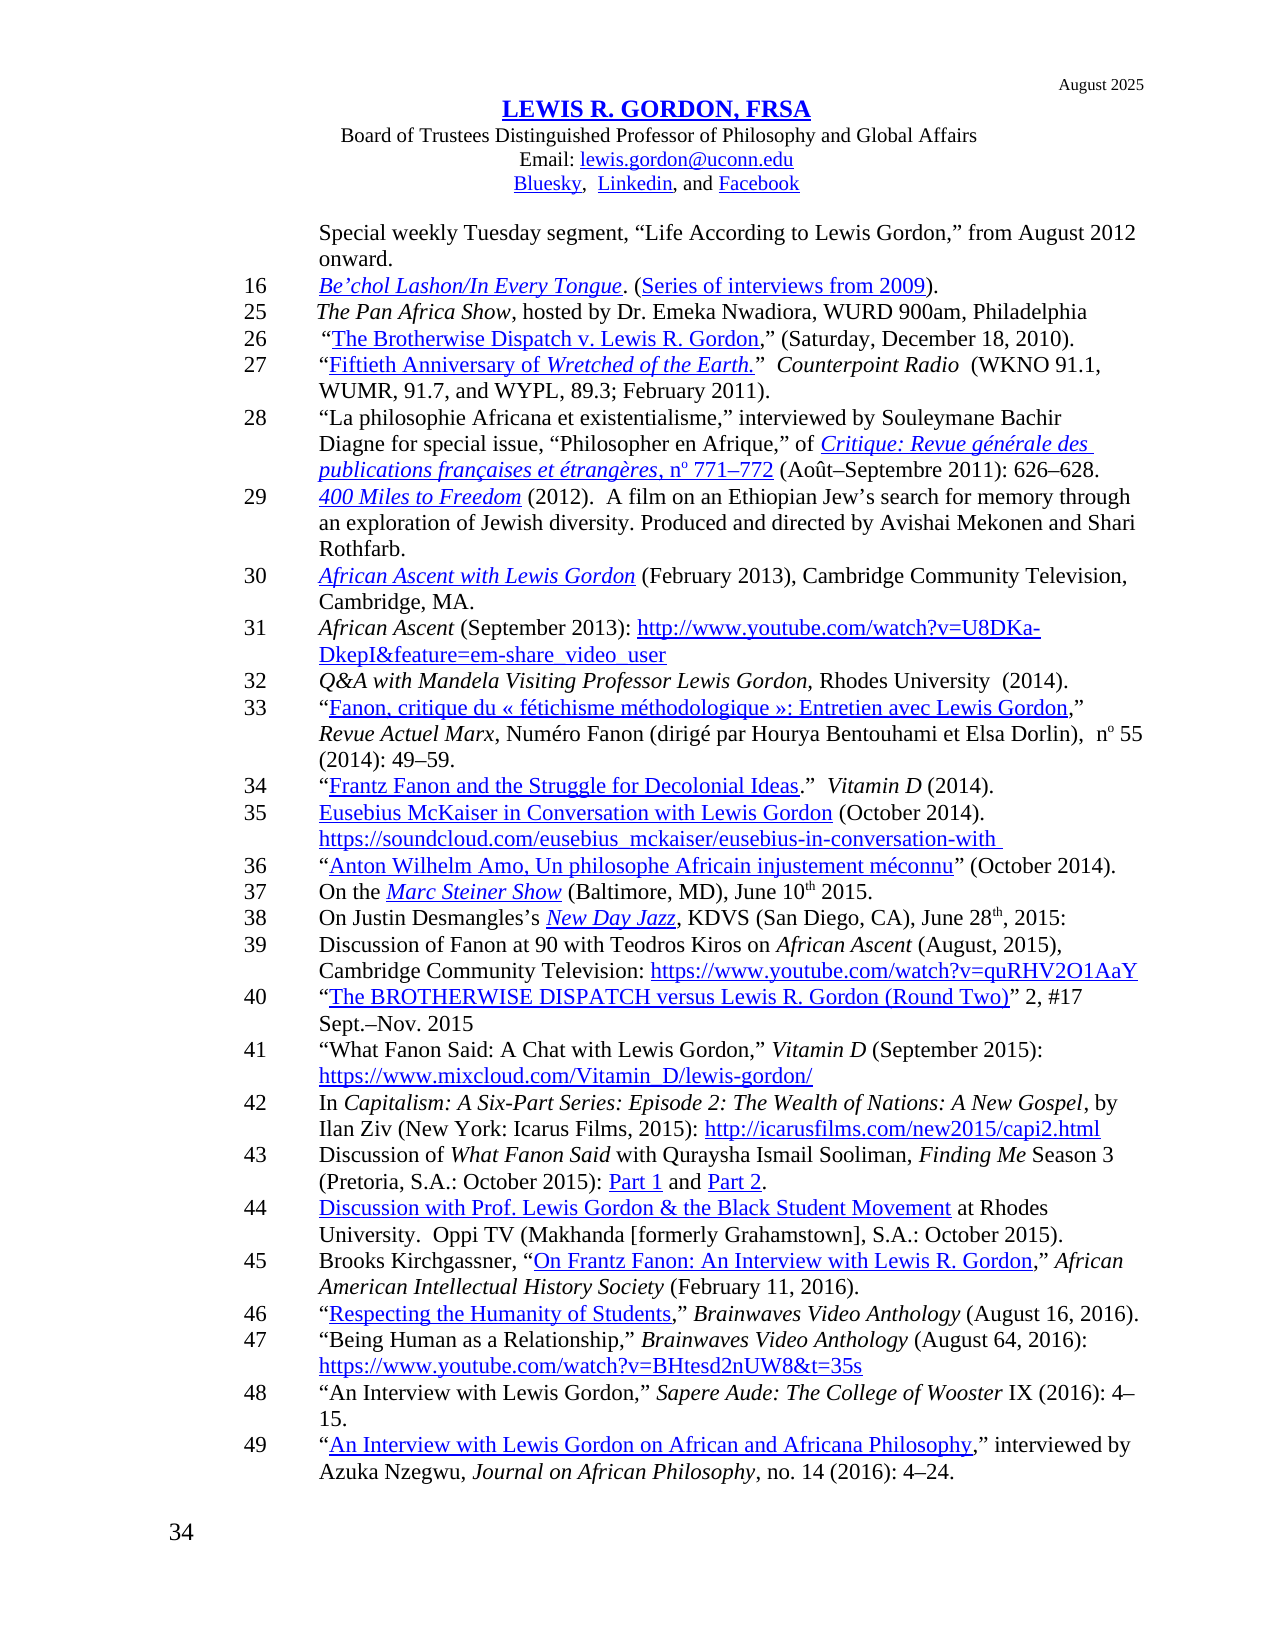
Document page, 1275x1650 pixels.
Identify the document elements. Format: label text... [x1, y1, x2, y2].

list “The Brotherwise Dispatch v. Lewis R. Gordon,” (Saturday, December 18, 2010). [244, 324, 1144, 351]
list Special weekly Tuesday segment, “Life According to Lewis Gordon,” from August 2012 onward. [319, 219, 1144, 272]
list African Ascent with Lewis Gordon (February 2013), Cambridge Community Television, Cambridge, MA. [244, 562, 1144, 614]
list “Fanon, critique du « fétichisme méthodologique »: Entretien avec Lewis Gordon,” Revue Actuel Marx, Numéro Fanon (dirigé par Hourya Bentouhami et Elsa Dorlin), no 55 (2014): 49–59. [244, 693, 1144, 773]
list Discussion of Fanon at 90 with Teodros Kiros on African Ascent (August, 2015), Cambridge Community Television: https://www.youtube.com/watch?v=quRHV2O1AaY [244, 931, 1144, 983]
list The Pan Africa Show, hosted by Dr. Emeka Nwadiora, WURD 900am, Philadelphia [244, 298, 1144, 324]
list On the Marc Steiner Show (Baltimore, MD), June 10th 2015. [244, 878, 1144, 904]
text 16 Be’chol Lashon/In Every Tongue. (Series of interviews from 2009). [244, 272, 1144, 298]
list “Anton Wilhelm Amo, Un philosophe Africain injustement méconnu” (October 2014). [244, 852, 1144, 878]
list “La philosophie Africana et existentialisme,” interviewed by Souleymane Bachir Diagne for special issue, “Philosopher en Afrique,” of Critique: Revue générale des publications françaises et étrangères, no 771–772 (Août–Septembre 2011): 626–628. [244, 404, 1144, 483]
list Discussion with Prof. Lewis Gordon & the Black Student Movement at Rhodes University. Oppi TV (Makhanda [formerly Grahamstown], S.A.: October 2015). [244, 1194, 1144, 1247]
list Brooks Kirchgassner, “On Frantz Fanon: An Interview with Lewis R. Gordon,” African American Intellectual History Society (February 11, 2016). [244, 1247, 1144, 1300]
list Discussion of What Fanon Said with Quraysha Ismail Sooliman, Finding Me Season 3 (Pretoria, S.A.: October 2015): Part 1 and Part 2. [244, 1142, 1144, 1194]
list African Ascent (September 2013): http://www.youtube.com/watch?v=U8DKa-DkepI&feature=em-share_video_user [244, 614, 1144, 667]
list “Fiftieth Anniversary of Wretched of the Earth.” Counterpoint Radio (WKNO 91.1, WUMR, 91.7, and WYPL, 89.3; February 2011). [244, 351, 1144, 404]
list On Justin Desmangles’s New Day Jazz, KDVS (San Diego, CA), June 28th, 2015: [244, 904, 1144, 931]
list “Respecting the Humanity of Students,” Brainwaves Video Anthology (August 16, 2016). [244, 1300, 1144, 1326]
list “An Interview with Lewis Gordon on African and Africana Philosophy,” interviewed by Azuka Nzegwu, Journal on African Philosophy, no. 14 (2016): 4–24. [244, 1431, 1144, 1484]
list Eusebius McKaiser in Conversation with Lewis Gordon (October 2014). https://soundcloud.com/eusebius_mckaiser/eusebius-in-conversation-with [244, 799, 1144, 852]
list “Frantz Fanon and the Struggle for Decolonial Ideas.” Vitamin D (2014). [244, 773, 1144, 799]
list In Capitalism: A Six-Part Series: Episode 2: The Wealth of Nations: A New Gospel, by Ilan Ziv (New York: Icarus Films, 2015): http://icarusfilms.com/new2015/capi2.html [244, 1089, 1144, 1142]
list 400 Miles to Freedom (2012). A film on an Ethiopian Jew’s search for memory through an exploration of Jewish diversity. Produced and directed by Avishai Mekonen and Shari Rothfarb. [244, 483, 1144, 562]
list “Being Human as a Relationship,” Brainwaves Video Anthology (August 64, 2016): https://www.youtube.com/watch?v=BHtesd2nUW8&t=35s [244, 1326, 1144, 1379]
list “The BROTHERWISE DISPATCH versus Lewis R. Gordon (Round Two)” 2, #17 Sept.–Nov. 2015 [244, 983, 1144, 1036]
list Q&A with Mandela Visiting Professor Lewis Gordon, Rhodes University (2014). [244, 667, 1144, 693]
list “What Fanon Said: A Chat with Lewis Gordon,” Vitamin D (September 2015): https://www.mixcloud.com/Vitamin_D/lewis-gordon/ [244, 1036, 1144, 1089]
list “An Interview with Lewis Gordon,” Sapere Aude: The College of Wooster IX (2016): 4–15. [244, 1379, 1144, 1431]
